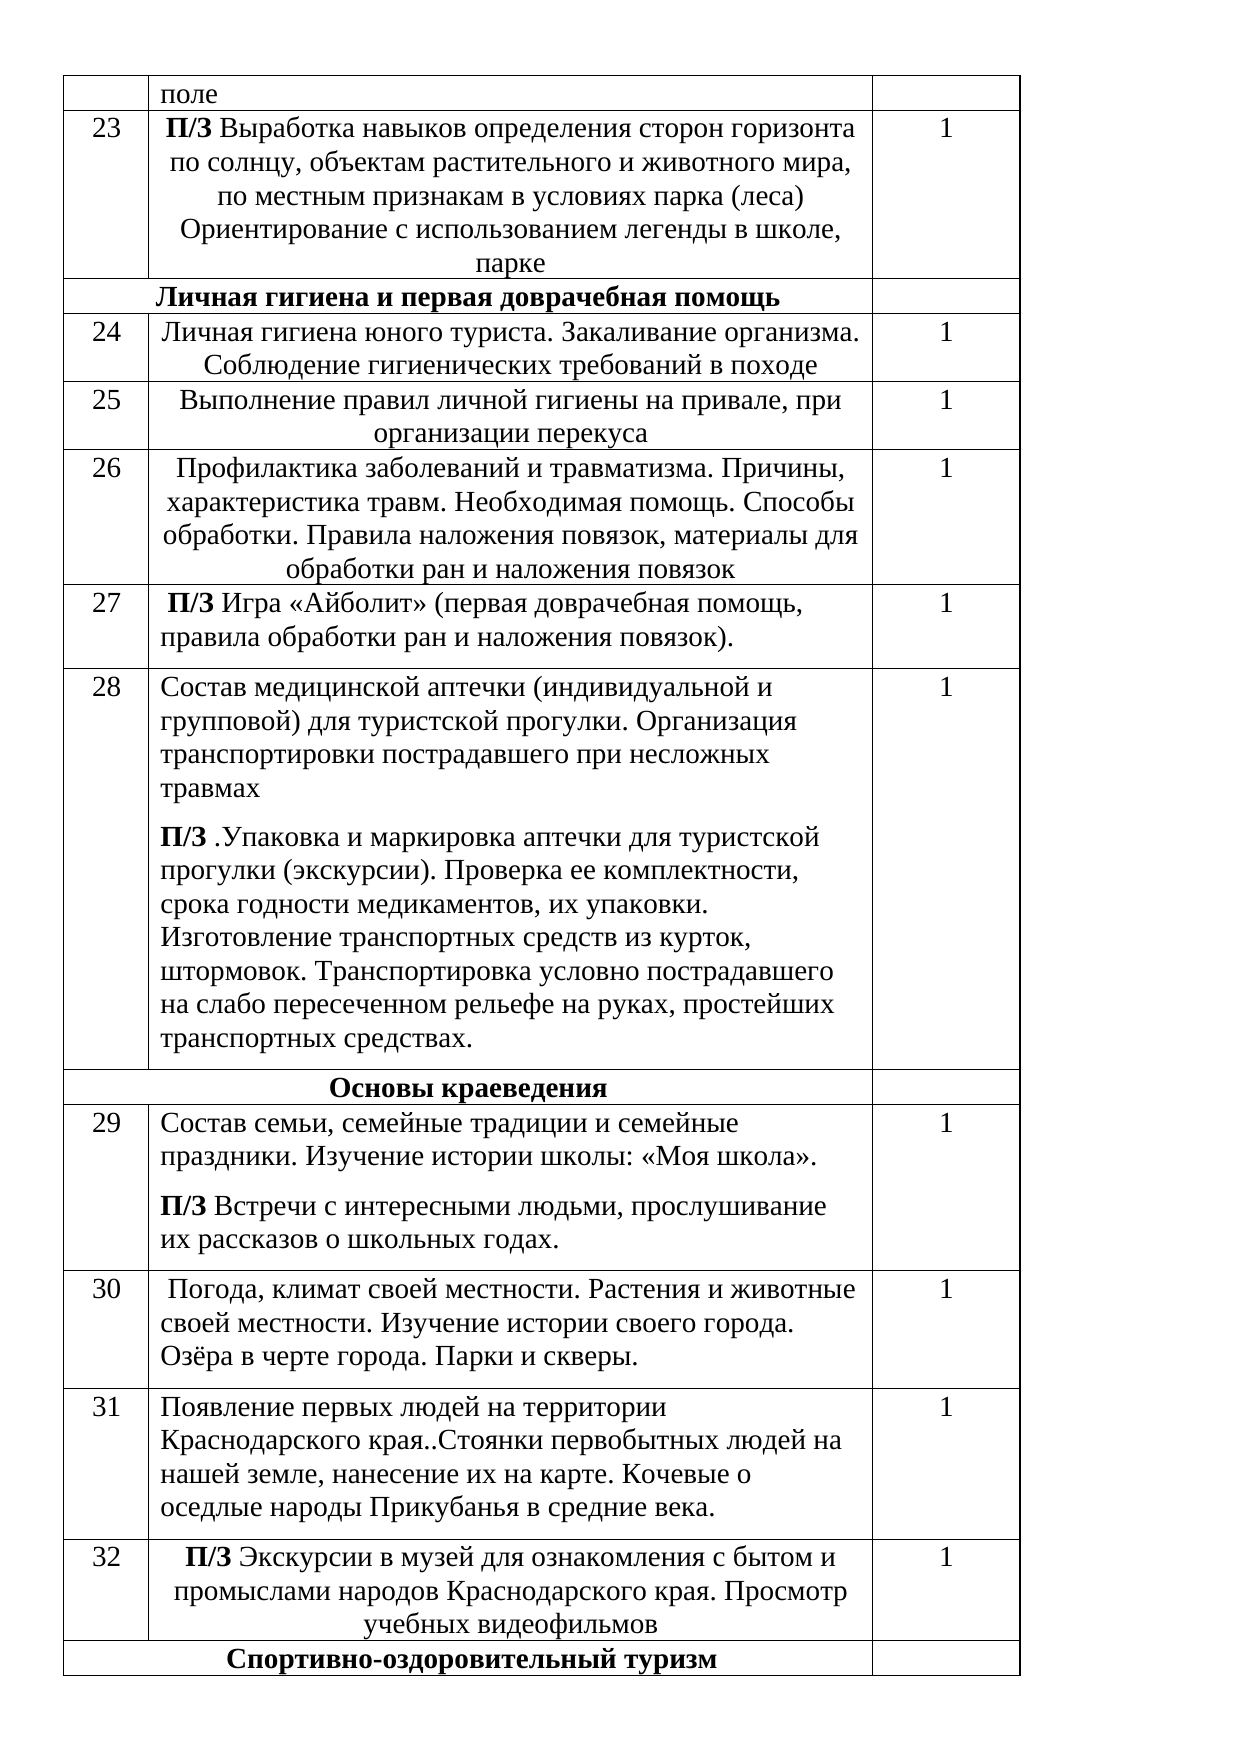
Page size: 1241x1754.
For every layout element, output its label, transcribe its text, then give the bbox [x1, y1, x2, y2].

table_cell Состав медицинской аптечки (индивидуальной и групповой) для туристской прогулки. Организация транспортировки пострадавшего при несложных травмах П/З .Упаковка и маркировка аптечки для туристской прогулки (экскурсии). Проверка ее комплектности, срока годности медикаментов, их упаковки. Изготовление транспортных средств из курток, штормовок. Транспортировка условно пострадавшего на слабо пересеченном рельефе на руках, простейших транспортных средствах. [149, 669, 872, 1069]
table_cell Профилактика заболеваний и травматизма. Причины, характеристика травм. Необходимая помощь. Способы обработки. Правила наложения повязок, материалы для обработки ран и наложения повязок [149, 450, 872, 584]
table_cell 1 [873, 314, 1019, 381]
table_cell 22 [64, 76, 148, 109]
table_cell 1 [873, 1389, 1019, 1538]
table_cell 1 [873, 76, 1019, 109]
table_cell 28 [64, 669, 148, 1069]
table_cell 27 [64, 585, 148, 668]
table_cell Основы краеведения [64, 1070, 872, 1104]
table_cell 1 [873, 1271, 1019, 1388]
table_cell Состав семьи, семейные традиции и семейные праздники. Изучение истории школы: «Моя школа». П/З Встречи с интересными людьми, прослушивание их рассказов о школьных годах. [149, 1105, 872, 1270]
table_cell Личная гигиена и первая доврачебная помощь [64, 279, 872, 313]
table_cell П/З Игра «Айболит» (первая доврачебная помощь, правила обработки ран и наложения повязок). [149, 585, 872, 668]
table_cell 1 [873, 111, 1019, 278]
table_cell 1 [873, 585, 1019, 668]
table_cell Личная гигиена юного туриста. Закаливание организма. Соблюдение гигиенических требований в походе [149, 314, 872, 381]
table_cell Погода, климат своей местности. Растения и животные своей местности. Изучение истории своего города. Озёра в черте города. Парки и скверы. [149, 1271, 872, 1388]
table_cell [873, 279, 1019, 313]
table_cell [873, 1070, 1019, 1104]
table_cell 25 [64, 382, 148, 449]
table_cell 1 [873, 1105, 1019, 1270]
table_cell Спортивно-оздоровительный туризм [64, 1641, 872, 1675]
table_cell 23 [64, 111, 148, 278]
table_cell Выполнение правил личной гигиены на привале, при организации перекуса [149, 382, 872, 449]
table_cell П/З Выработка навыков определения сторон горизонта по солнцу, объектам растительного и животного мира, по местным признакам в условиях парка (леса) Ориентирование с использованием легенды в школе, парке [149, 111, 872, 278]
table_cell 31 [64, 1389, 148, 1538]
table_cell 30 [64, 1271, 148, 1388]
table_cell П/З Экскурсии в музей для ознакомления с бытом и промыслами народов Краснодарского края. Просмотр учебных видеофильмов [149, 1540, 872, 1640]
table_cell Появление первых людей на территории Краснодарского края..Стоянки первобытных людей на нашей земле, нанесение их на карте. Кочевые о оседлые народы Прикубанья в средние века. [149, 1389, 872, 1538]
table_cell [149, 76, 872, 109]
table_cell 29 [64, 1105, 148, 1270]
table_cell 1 [873, 382, 1019, 449]
table_cell 24 [64, 314, 148, 381]
table_cell 26 [64, 450, 148, 584]
table_cell 1 [873, 450, 1019, 584]
table_cell [873, 1641, 1019, 1675]
table_cell 32 [64, 1540, 148, 1640]
table_cell 1 [873, 669, 1019, 1069]
table_cell 1 [873, 1540, 1019, 1640]
